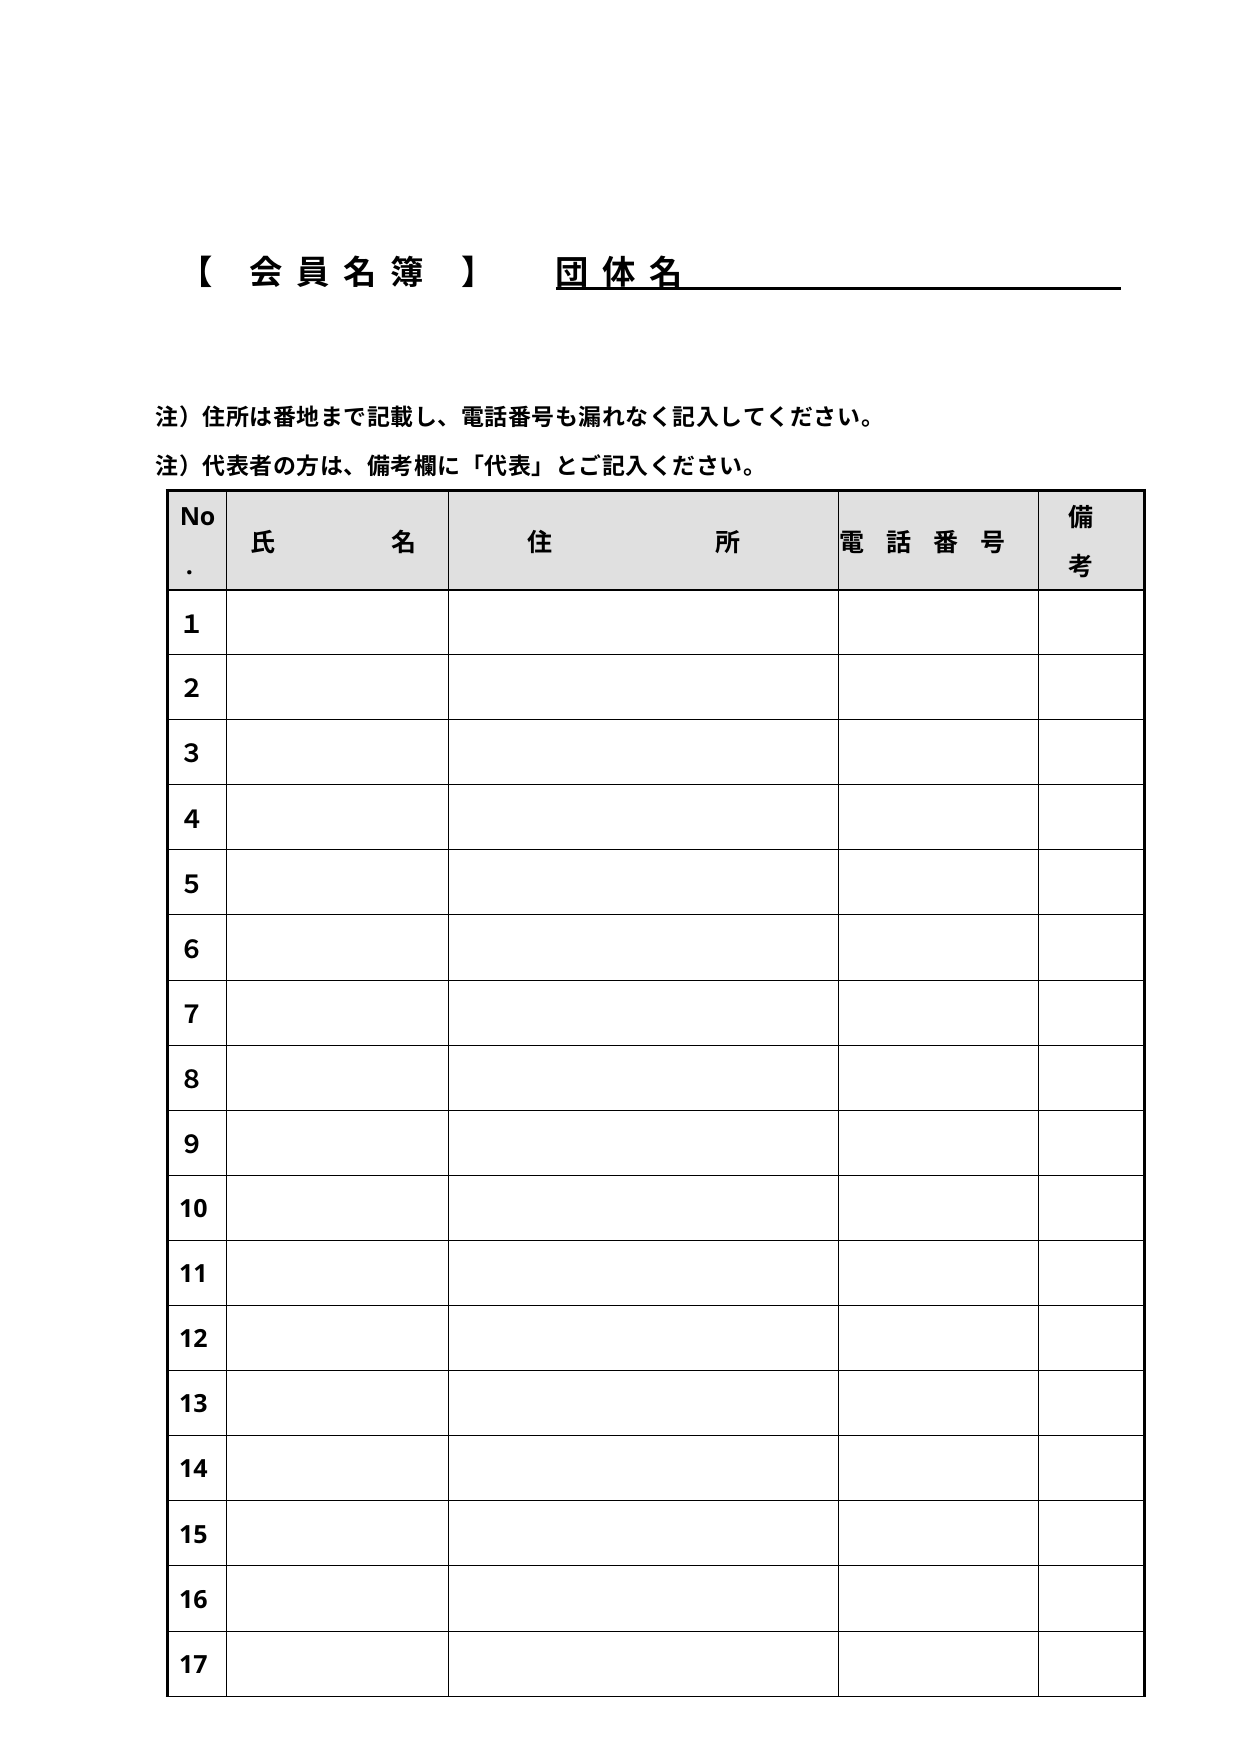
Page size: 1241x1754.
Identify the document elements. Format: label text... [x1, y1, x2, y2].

table_cell [227, 1632, 448, 1696]
table_cell [839, 1632, 1038, 1696]
table_cell [1039, 1306, 1143, 1370]
table_cell 14 [169, 1436, 226, 1500]
table_cell [227, 720, 448, 784]
table_cell [839, 915, 1038, 979]
table_cell [449, 981, 838, 1044]
table_cell [1039, 785, 1143, 849]
text 注）住所は番地まで記載し、電話番号も漏れなく記入してください。 [155, 392, 1144, 440]
table_cell ２ [169, 655, 226, 719]
table_cell [1039, 1436, 1143, 1500]
table_cell [1039, 850, 1143, 914]
table_cell [839, 1241, 1038, 1305]
table_cell [449, 1176, 838, 1240]
table_cell [449, 785, 838, 849]
table_cell [449, 591, 838, 654]
table_cell [839, 591, 1038, 654]
table_cell [1039, 655, 1143, 719]
table_cell [839, 1371, 1038, 1435]
table_header 備 考 [1039, 492, 1143, 589]
table_cell ８ [169, 1046, 226, 1110]
table_cell ５ [169, 850, 226, 914]
table_cell [227, 785, 448, 849]
table_cell [227, 591, 448, 654]
table_cell [227, 1566, 448, 1631]
table_cell [449, 1566, 838, 1631]
table_cell 11 [169, 1241, 226, 1305]
text 注）代表者の方は、備考欄に「代表」とご記入ください。 [155, 440, 1144, 489]
table_cell [839, 785, 1038, 849]
table_cell [1039, 1111, 1143, 1175]
table_cell [839, 720, 1038, 784]
table_cell [1039, 915, 1143, 979]
table_cell [1039, 1176, 1143, 1240]
table_cell [839, 1566, 1038, 1631]
table_cell [1039, 981, 1143, 1044]
table_cell [227, 1046, 448, 1110]
table_cell [227, 981, 448, 1044]
table_cell [839, 1046, 1038, 1110]
table_cell ９ [169, 1111, 226, 1175]
table_cell 10 [169, 1176, 226, 1240]
table_cell [449, 1436, 838, 1500]
table_cell ７ [169, 981, 226, 1044]
table_cell [449, 850, 838, 914]
table_cell [839, 981, 1038, 1044]
table_cell ６ [169, 915, 226, 979]
table_cell [839, 850, 1038, 914]
table_cell [227, 1436, 448, 1500]
table_cell [227, 850, 448, 914]
table_cell [839, 1436, 1038, 1500]
table_cell [227, 655, 448, 719]
table_cell [449, 1632, 838, 1696]
table_cell [1039, 1046, 1143, 1110]
table_cell [449, 655, 838, 719]
table_header 電話番号 [839, 492, 1038, 589]
table_cell [1039, 1371, 1143, 1435]
table_cell [227, 915, 448, 979]
table_cell [227, 1306, 448, 1370]
table_header No. [169, 492, 226, 589]
table_cell [1039, 1241, 1143, 1305]
table_cell [839, 1306, 1038, 1370]
table_cell [1039, 720, 1143, 784]
table_cell [1039, 1566, 1143, 1631]
table_cell ３ [169, 720, 226, 784]
table_cell [449, 720, 838, 784]
table_cell [449, 1111, 838, 1175]
table_cell [839, 1111, 1038, 1175]
table_cell 12 [169, 1306, 226, 1370]
table_cell [839, 1501, 1038, 1565]
table_cell [227, 1111, 448, 1175]
table_cell ４ [169, 785, 226, 849]
table_header 氏 名 [227, 492, 448, 589]
table_cell [449, 1241, 838, 1305]
table_cell 17 [169, 1632, 226, 1696]
table_cell [449, 1371, 838, 1435]
table_header 住 所 [449, 492, 838, 589]
table_cell 16 [169, 1566, 226, 1631]
table_cell [227, 1241, 448, 1305]
table_cell [449, 1046, 838, 1110]
text 【 会員名簿 】 団体名 [179, 246, 1144, 294]
table_cell [227, 1371, 448, 1435]
table_cell [227, 1501, 448, 1565]
table_cell [839, 1176, 1038, 1240]
table_cell [449, 1306, 838, 1370]
table_cell [227, 1176, 448, 1240]
table_cell [1039, 1632, 1143, 1696]
table_cell [1039, 591, 1143, 654]
table_cell [839, 655, 1038, 719]
table_cell 15 [169, 1501, 226, 1565]
table_cell 13 [169, 1371, 226, 1435]
table_cell １ [169, 591, 226, 654]
table_cell [449, 1501, 838, 1565]
table_cell [1039, 1501, 1143, 1565]
table_cell [449, 915, 838, 979]
